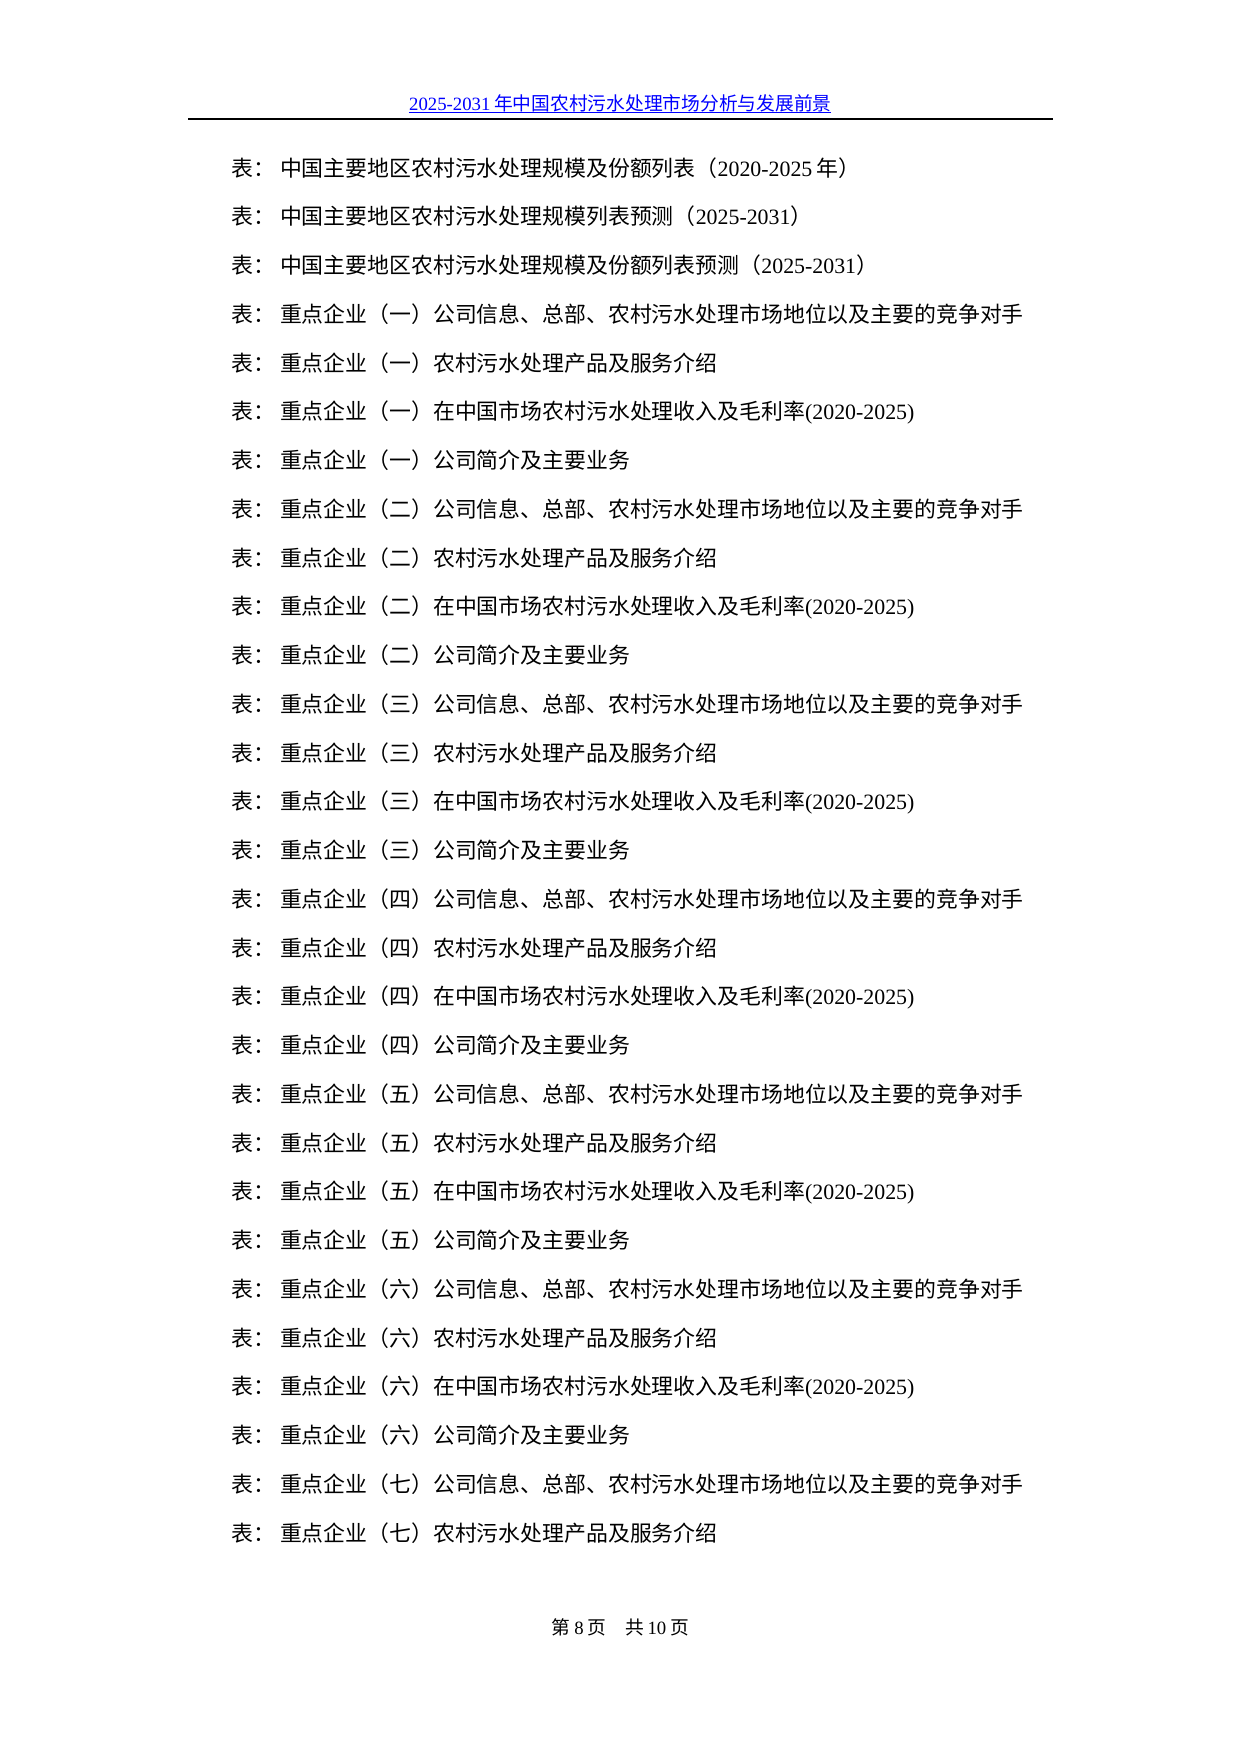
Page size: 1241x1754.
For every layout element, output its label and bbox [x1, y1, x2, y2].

text [187, 150, 1053, 1548]
